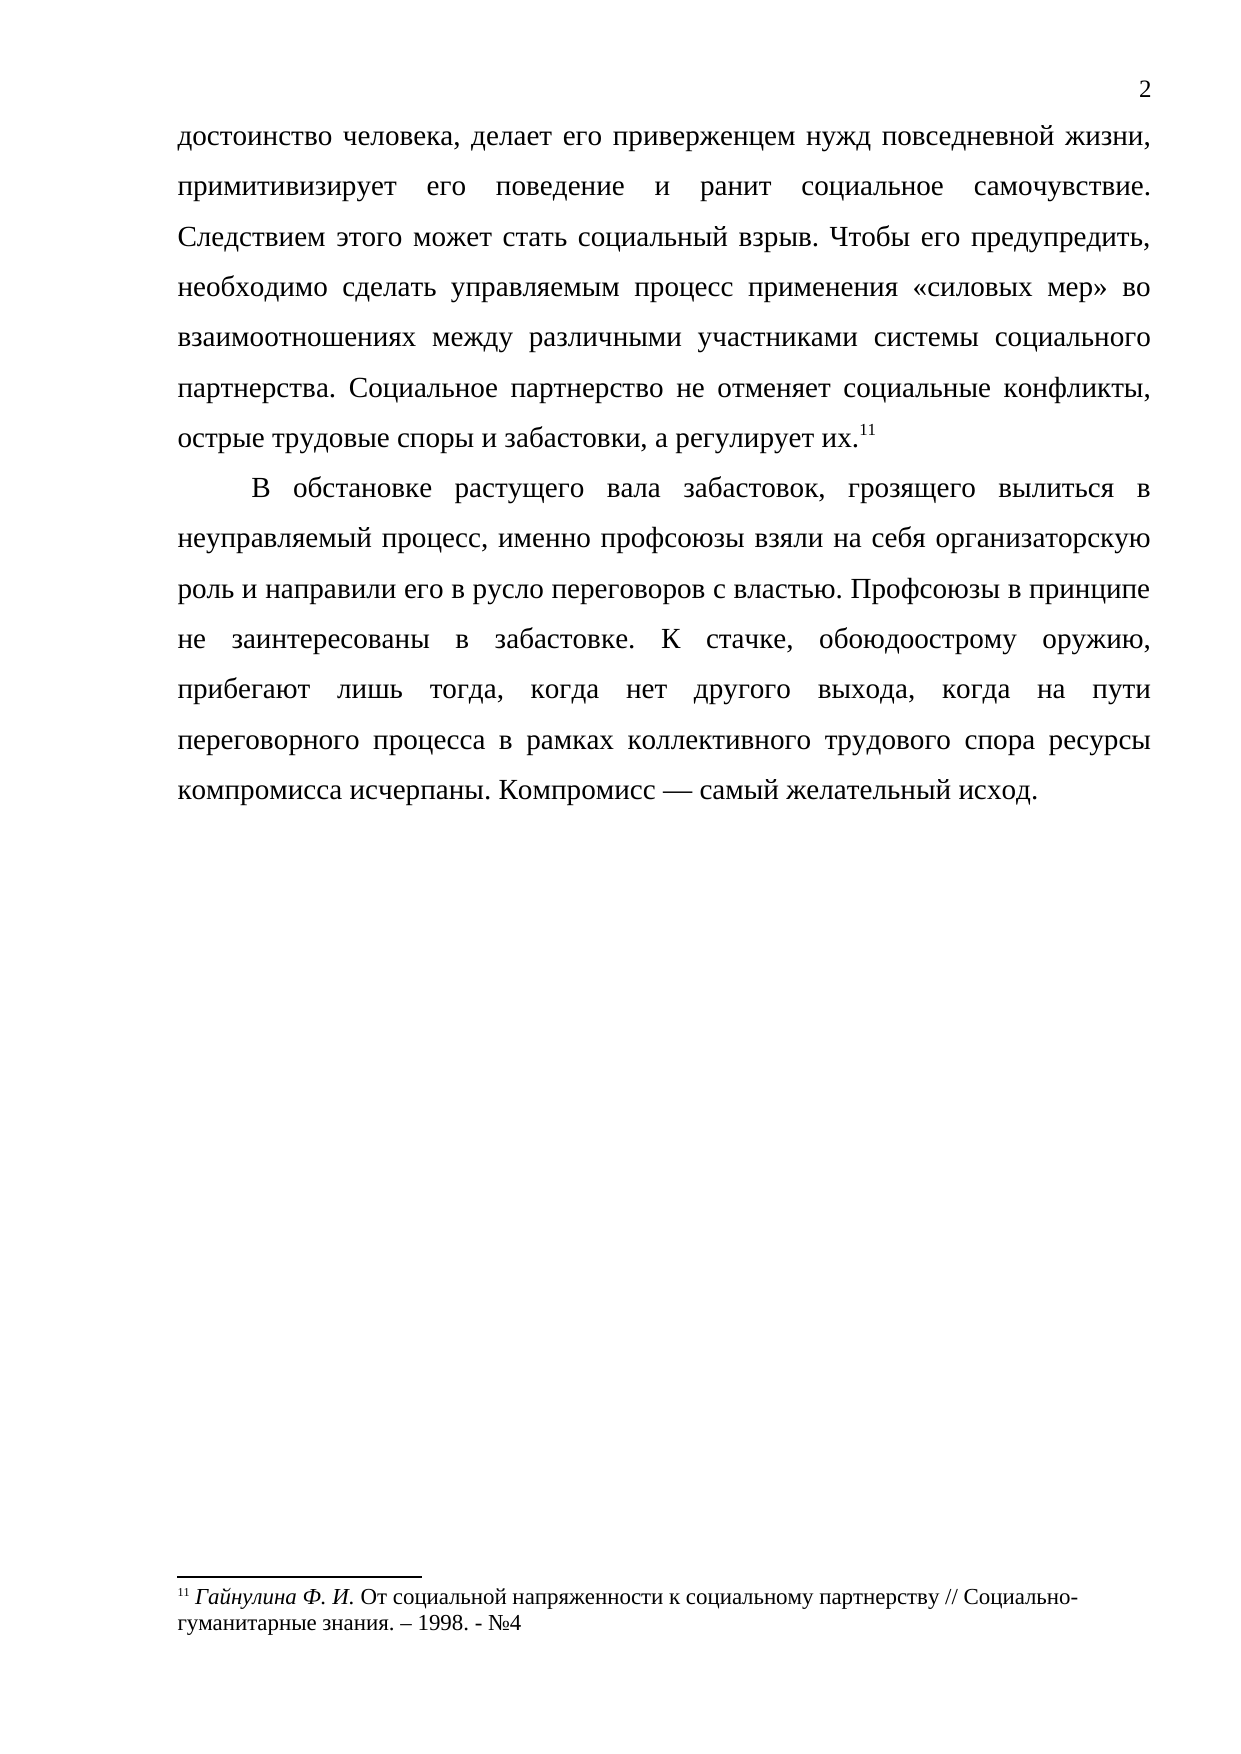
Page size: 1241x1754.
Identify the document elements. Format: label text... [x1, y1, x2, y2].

text В обстановке растущего вала забастовок, грозящего вылиться в неуправляемый процесс, именно профсоюзы взяли на себя организаторскую роль и направили его в русло переговоров с властью. Профсоюзы в принципе не заинтересованы в забастовке. К стачке, обоюдоострому оружию, прибегают лишь тогда, когда нет другого выхода, когда на пути переговорного процесса в рамках коллективного трудового спора ресурсы компромисса исчерпаны. Компромисс — самый желательный исход. [177, 470, 1152, 806]
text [177, 118, 1152, 453]
